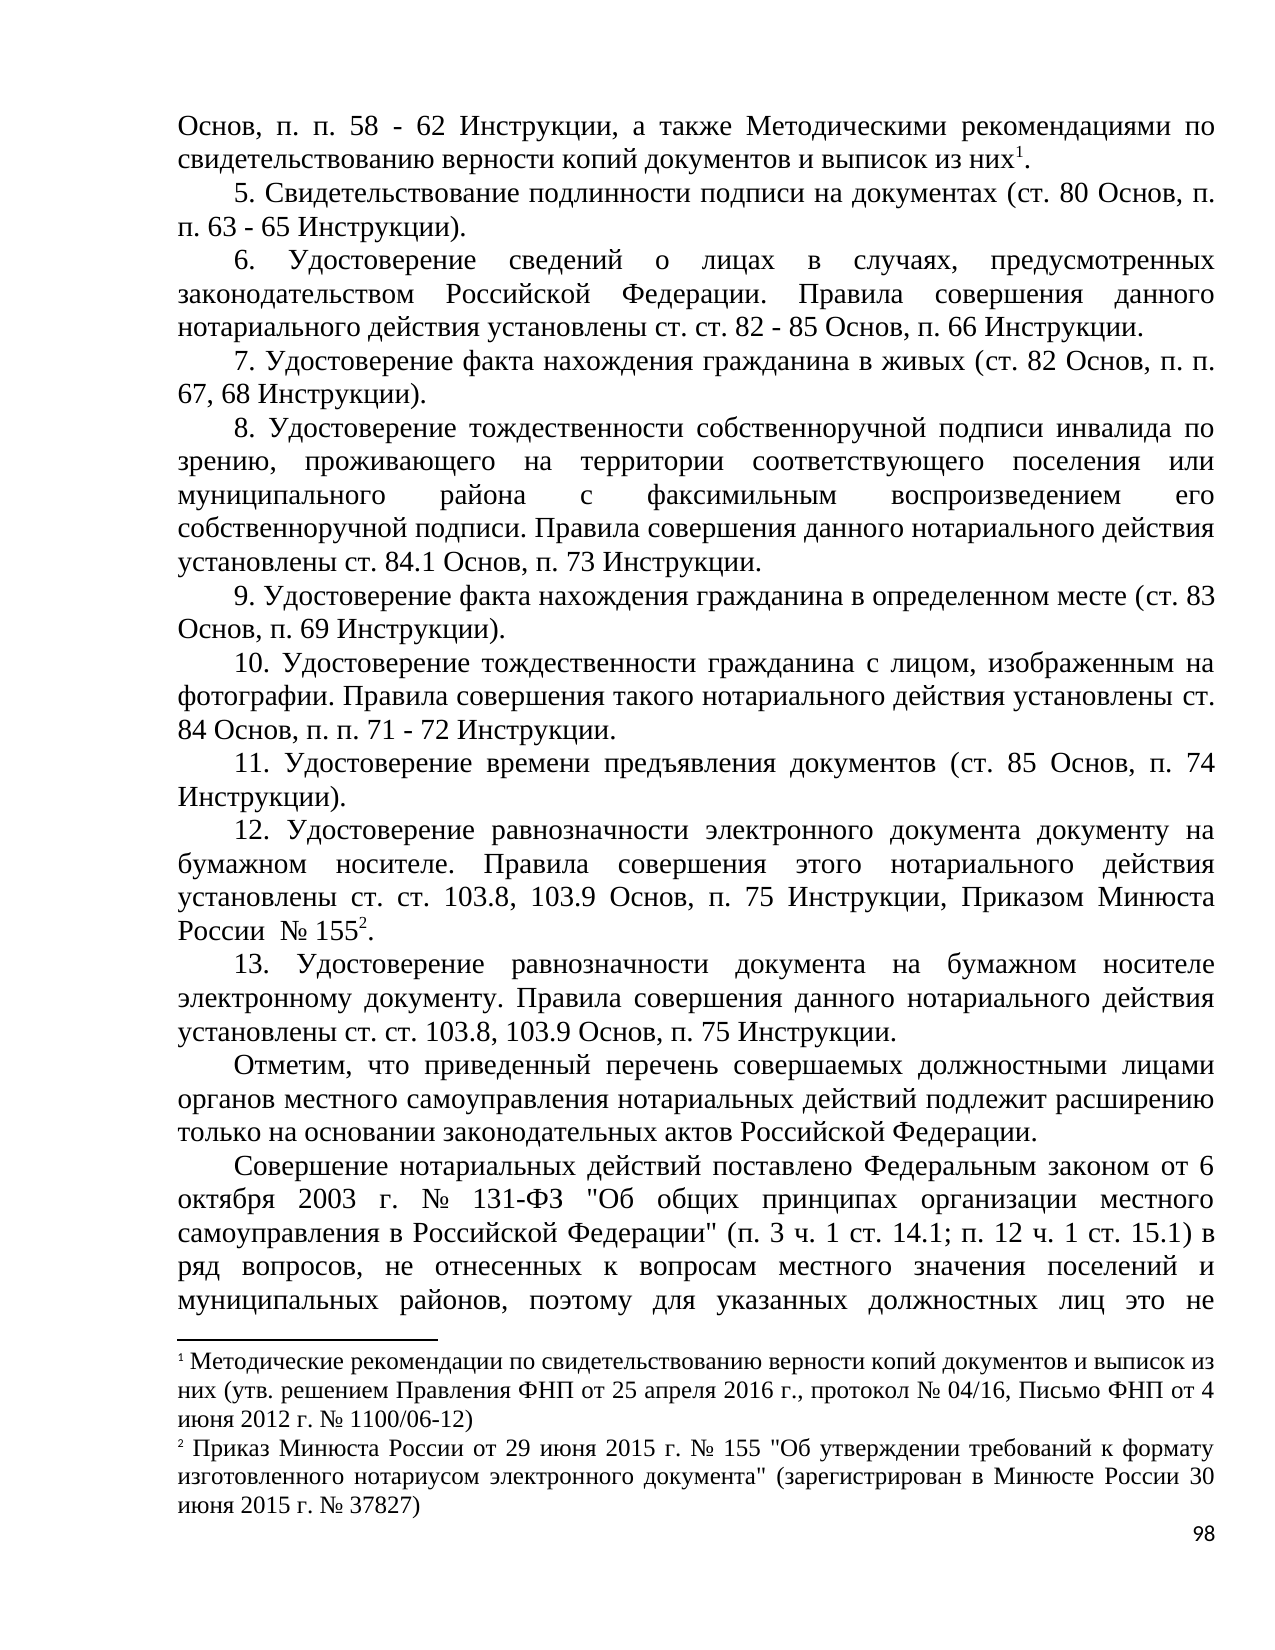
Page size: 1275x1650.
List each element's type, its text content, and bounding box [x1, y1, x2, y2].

text 13. Удостоверение равнозначности документа на бумажном носителе электронному документу. Правила совершения данного нотариального действия установлены ст. ст. 103.8, 103.9 Основ, п. 75 Инструкции. [177, 947, 1215, 1047]
text 9. Удостоверение факта нахождения гражданина в определенном месте (ст. 83 Основ, п. 69 Инструкции). [177, 578, 1215, 645]
text 11. Удостоверение времени предъявления документов (ст. 85 Основ, п. 74 Инструкции). [177, 745, 1215, 812]
text Отметим, что приведенный перечень совершаемых должностными лицами органов местного самоуправления нотариальных действий подлежит расширению только на основании законодательных актов Российской Федерации. [177, 1047, 1215, 1148]
text 7. Удостоверение факта нахождения гражданина в живых (ст. 82 Основ, п. п. 67, 68 Инструкции). [177, 343, 1215, 410]
text 12. Удостоверение равнозначности электронного документа документу на бумажном носителе. Правила совершения этого нотариального действия установлены ст. ст. 103.8, 103.9 Основ, п. 75 Инструкции, Приказом Минюста России № 155. [177, 812, 1215, 947]
text 8. Удостоверение тождественности собственноручной подписи инвалида по зрению, проживающего на территории соответствующего поселения или муниципального района с факсимильным воспроизведением его собственноручной подписи. Правила совершения данного нотариального действия установлены ст. 84.1 Основ, п. 73 Инструкции. [177, 410, 1215, 578]
text 5. Свидетельствование подлинности подписи на документах (ст. 80 Основ, п. п. 63 - 65 Инструкции). [177, 175, 1215, 242]
text 4. Свидетельствование верности копий документов и выписок из них. Правила совершения данного нотариального действия установлены ст. ст. 77 - 81 Основ, п. п. 58 - 62 Инструкции, а также Методическими рекомендациями по свидетельствованию верности копий документов и выписок из них. [177, 108, 1215, 175]
text 6. Удостоверение сведений о лицах в случаях, предусмотренных законодательством Российской Федерации. Правила совершения данного нотариального действия установлены ст. ст. 82 - 85 Основ, п. 66 Инструкции. [177, 242, 1215, 343]
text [177, 1148, 1215, 1316]
text 10. Удостоверение тождественности гражданина с лицом, изображенным на фотографии. Правила совершения такого нотариального действия установлены ст. 84 Основ, п. п. 71 - 72 Инструкции. [177, 645, 1215, 745]
